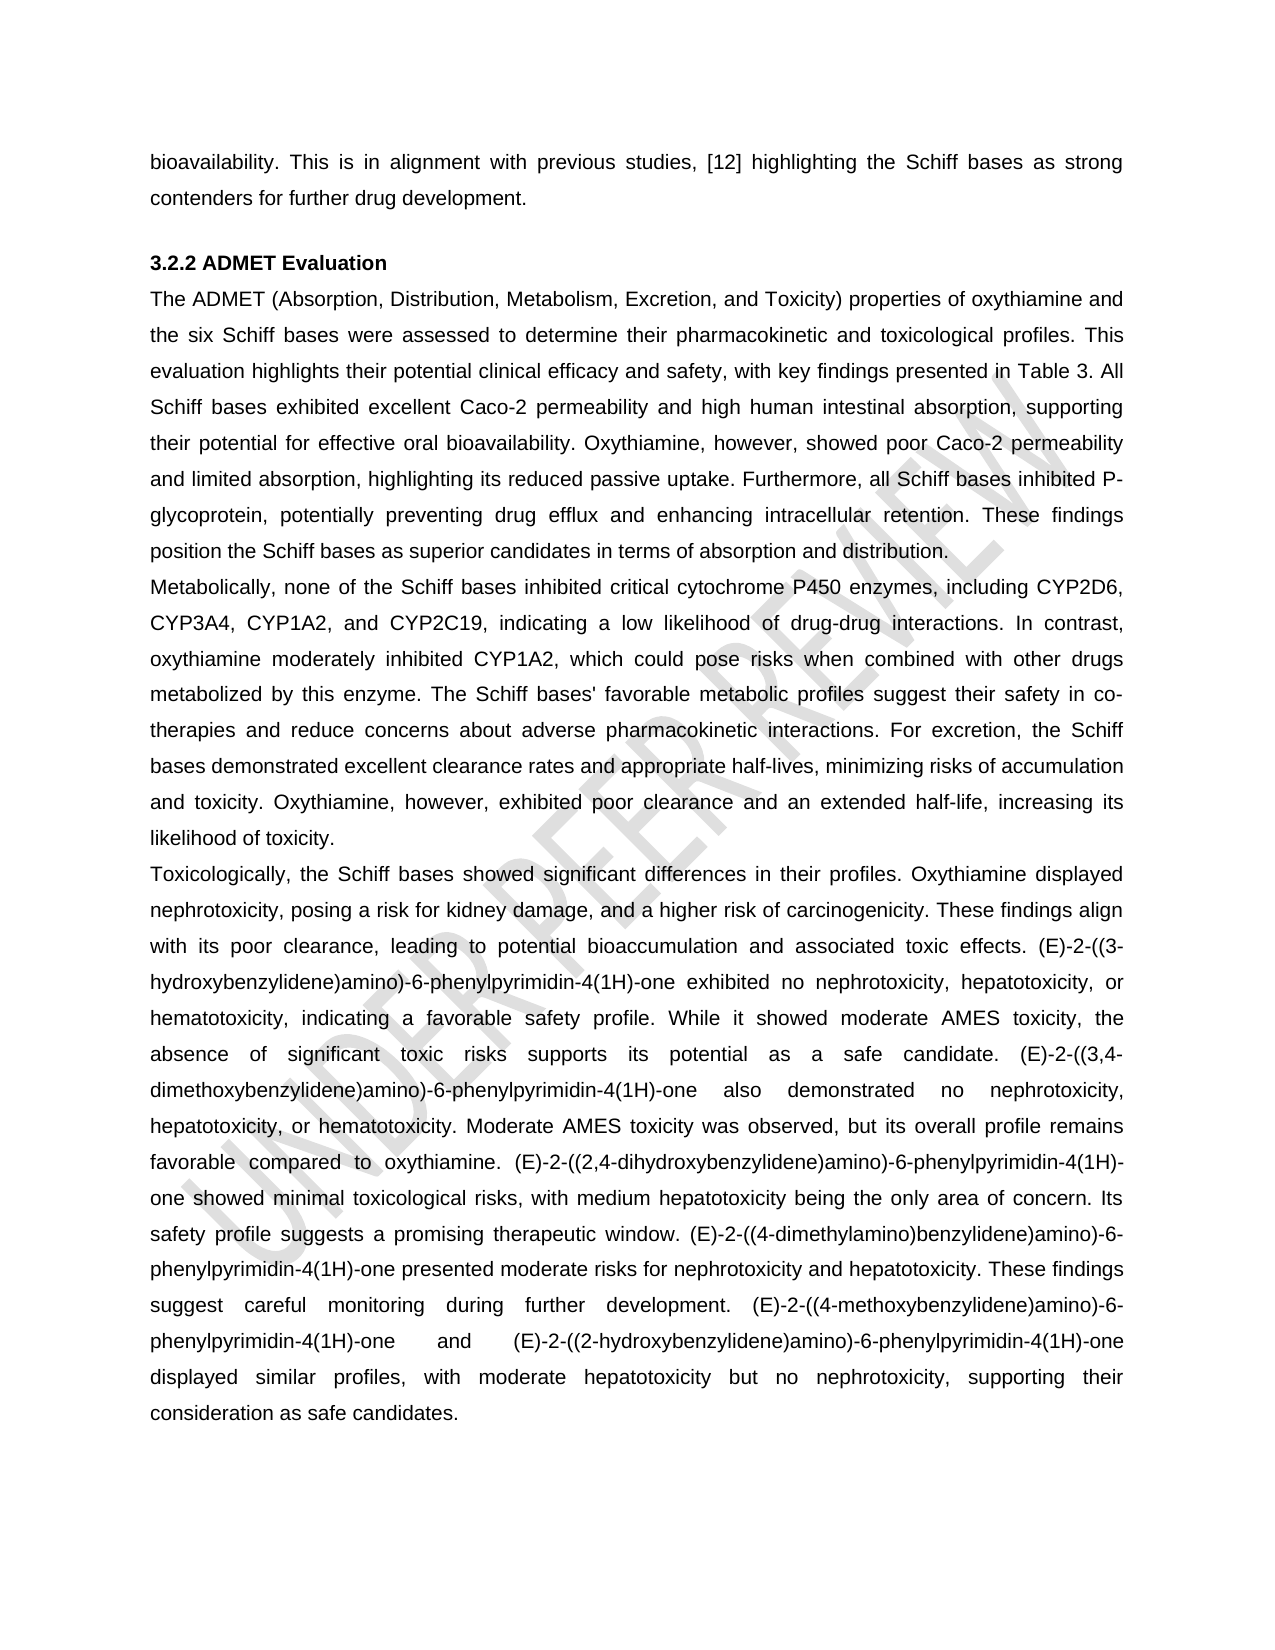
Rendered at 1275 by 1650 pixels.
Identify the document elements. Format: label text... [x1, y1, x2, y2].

text Metabolically, none of the Schiff bases inhibited critical cytochrome P450 enzymes, including CYP2D6, CYP3A4, CYP1A2, and CYP2C19, indicating a low likelihood of drug-drug interactions. In contrast, oxythiamine moderately inhibited CYP1A2, which could pose risks when combined with other drugs metabolized by this enzyme. The Schiff bases' favorable metabolic profiles suggest their safety in co-therapies and reduce concerns about adverse pharmacokinetic interactions. For excretion, the Schiff bases demonstrated excellent clearance rates and appropriate half-lives, minimizing risks of accumulation and toxicity. Oxythiamine, however, exhibited poor clearance and an extended half-life, increasing its likelihood of toxicity. [150, 574, 1125, 850]
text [150, 150, 1125, 210]
text 3.2.2 ADMET Evaluation [150, 251, 1125, 275]
text Toxicologically, the Schiff bases showed significant differences in their profiles. Oxythiamine displayed nephrotoxicity, posing a risk for kidney damage, and a higher risk of carcinogenicity. These findings align with its poor clearance, leading to potential bioaccumulation and associated toxic effects. (E)-2-((3-hydroxybenzylidene)amino)-6-phenylpyrimidin-4(1H)-one exhibited no nephrotoxicity, hepatotoxicity, or hematotoxicity, indicating a favorable safety profile. While it showed moderate AMES toxicity, the absence of significant toxic risks supports its potential as a safe candidate. (E)-2-((3,4-dimethoxybenzylidene)amino)-6-phenylpyrimidin-4(1H)-one also demonstrated no nephrotoxicity, hepatotoxicity, or hematotoxicity. Moderate AMES toxicity was observed, but its overall profile remains favorable compared to oxythiamine. (E)-2-((2,4-dihydroxybenzylidene)amino)-6-phenylpyrimidin-4(1H)-one showed minimal toxicological risks, with medium hepatotoxicity being the only area of concern. Its safety profile suggests a promising therapeutic window. (E)-2-((4-dimethylamino)benzylidene)amino)-6-phenylpyrimidin-4(1H)-one presented moderate risks for nephrotoxicity and hepatotoxicity. These findings suggest careful monitoring during further development. (E)-2-((4-methoxybenzylidene)amino)-6-phenylpyrimidin-4(1H)-one and (E)-2-((2-hydroxybenzylidene)amino)-6-phenylpyrimidin-4(1H)-one displayed similar profiles, with moderate hepatotoxicity but no nephrotoxicity, supporting their consideration as safe candidates. [150, 862, 1125, 1425]
text The ADMET (Absorption, Distribution, Metabolism, Excretion, and Toxicity) properties of oxythiamine and the six Schiff bases were assessed to determine their pharmacokinetic and toxicological profiles. This evaluation highlights their potential clinical efficacy and safety, with key findings presented in Table 3. All Schiff bases exhibited excellent Caco-2 permeability and high human intestinal absorption, supporting their potential for effective oral bioavailability. Oxythiamine, however, showed poor Caco-2 permeability and limited absorption, highlighting its reduced passive uptake. Furthermore, all Schiff bases inhibited P-glycoprotein, potentially preventing drug efflux and enhancing intracellular retention. These findings position the Schiff bases as superior candidates in terms of absorption and distribution. [150, 287, 1125, 562]
